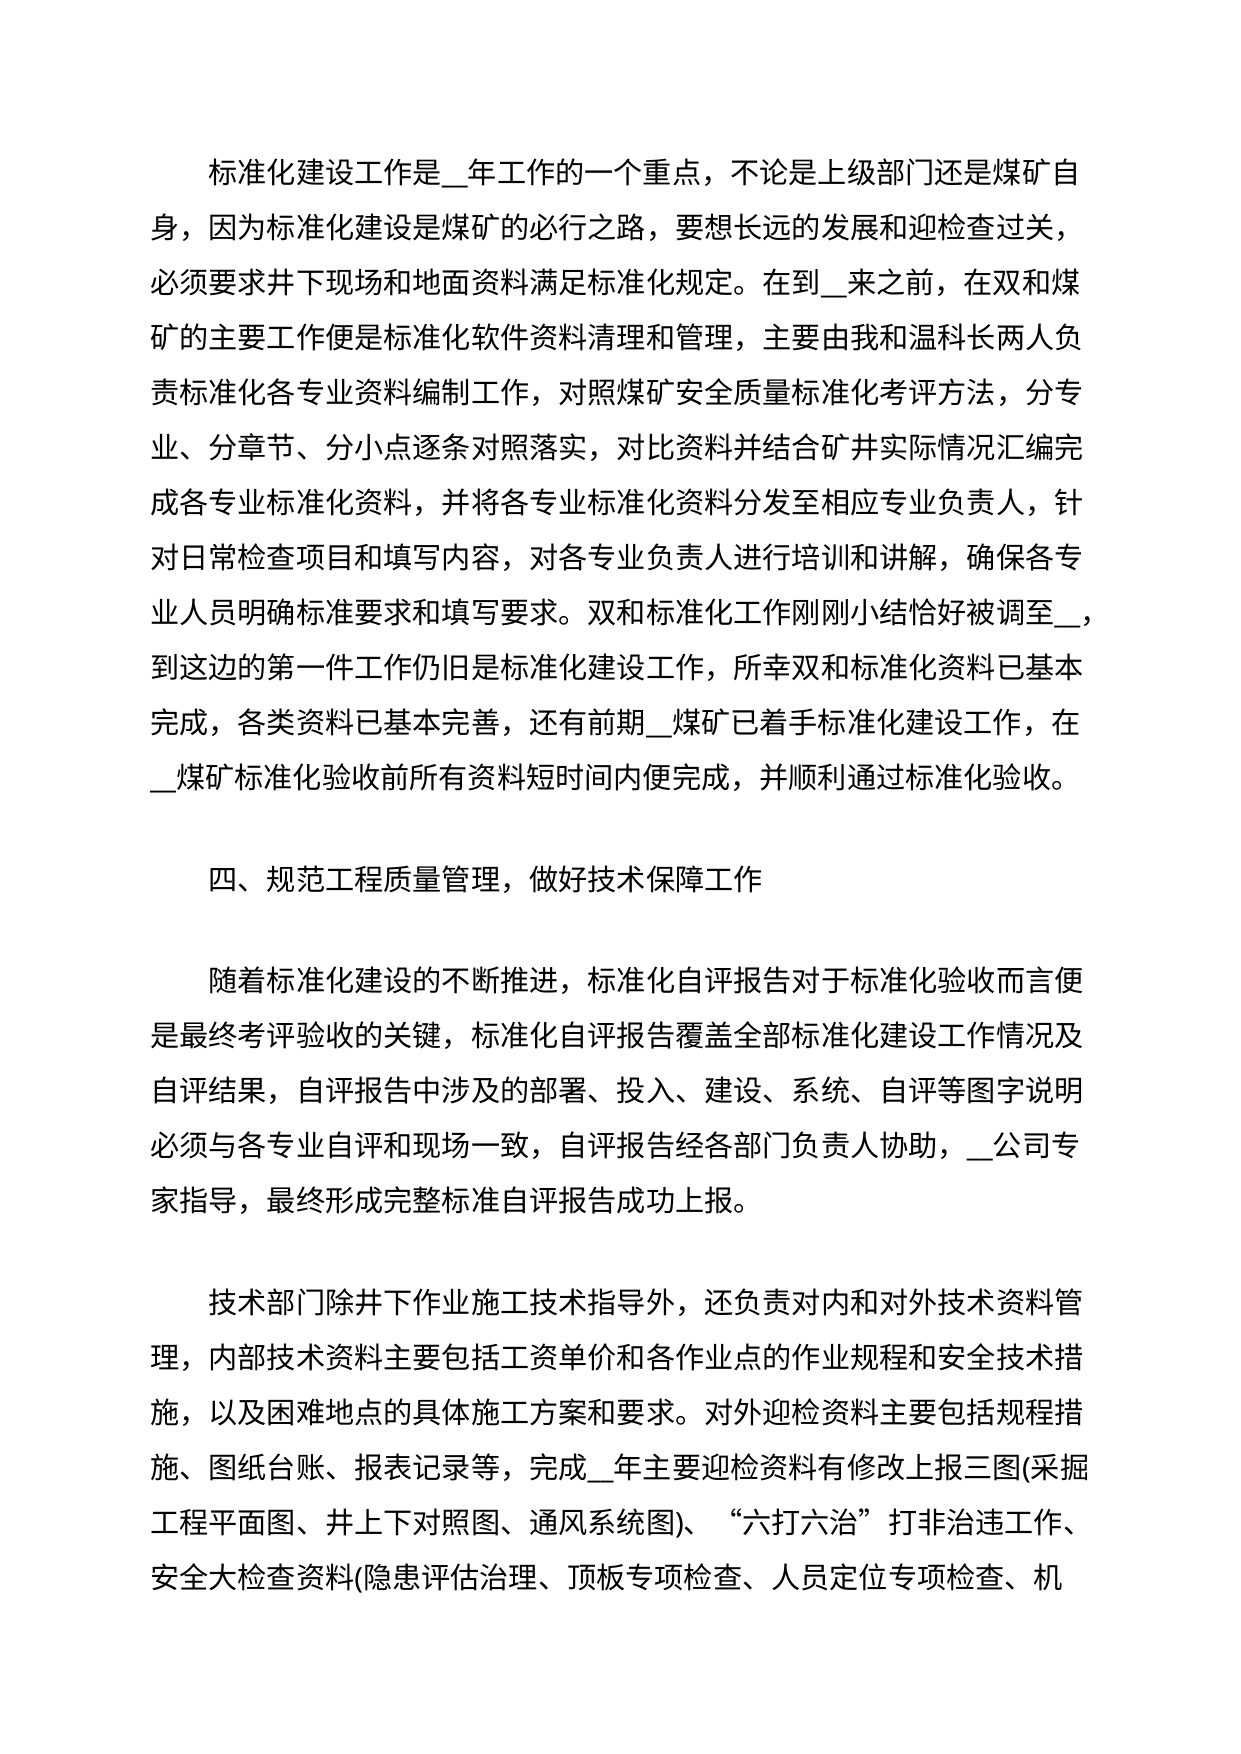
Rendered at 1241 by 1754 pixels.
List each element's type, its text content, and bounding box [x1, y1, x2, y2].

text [150, 1279, 1090, 1597]
text 标准化建设工作是__年工作的一个重点，不论是上级部门还是煤矿自身，因为标准化建设是煤矿的必行之路，要想长远的发展和迎检查过关，必须要求井下现场和地面资料满足标准化规定。在到__来之前，在双和煤矿的主要工作便是标准化软件资料清理和管理，主要由我和温科长两人负责标准化各专业资料编制工作，对照煤矿安全质量标准化考评方法，分专业、分章节、分小点逐条对照落实，对比资料并结合矿井实际情况汇编完成各专业标准化资料，并将各专业标准化资料分发至相应专业负责人，针对日常检查项目和填写内容，对各专业负责人进行培训和讲解，确保各专业人员明确标准要求和填写要求。双和标准化工作刚刚小结恰好被调至__，到这边的第一件工作仍旧是标准化建设工作，所幸双和标准化资料已基本完成，各类资料已基本完善，还有前期__煤矿已着手标准化建设工作，在__煤矿标准化验收前所有资料短时间内便完成，并顺利通过标准化验收。 [150, 150, 1090, 797]
text 四、规范工程质量管理，做好技术保障工作 [150, 856, 1090, 898]
text 随着标准化建设的不断推进，标准化自评报告对于标准化验收而言便是最终考评验收的关键，标准化自评报告覆盖全部标准化建设工作情况及自评结果，自评报告中涉及的部署、投入、建设、系统、自评等图字说明必须与各专业自评和现场一致，自评报告经各部门负责人协助，__公司专家指导，最终形成完整标准自评报告成功上报。 [150, 958, 1090, 1220]
